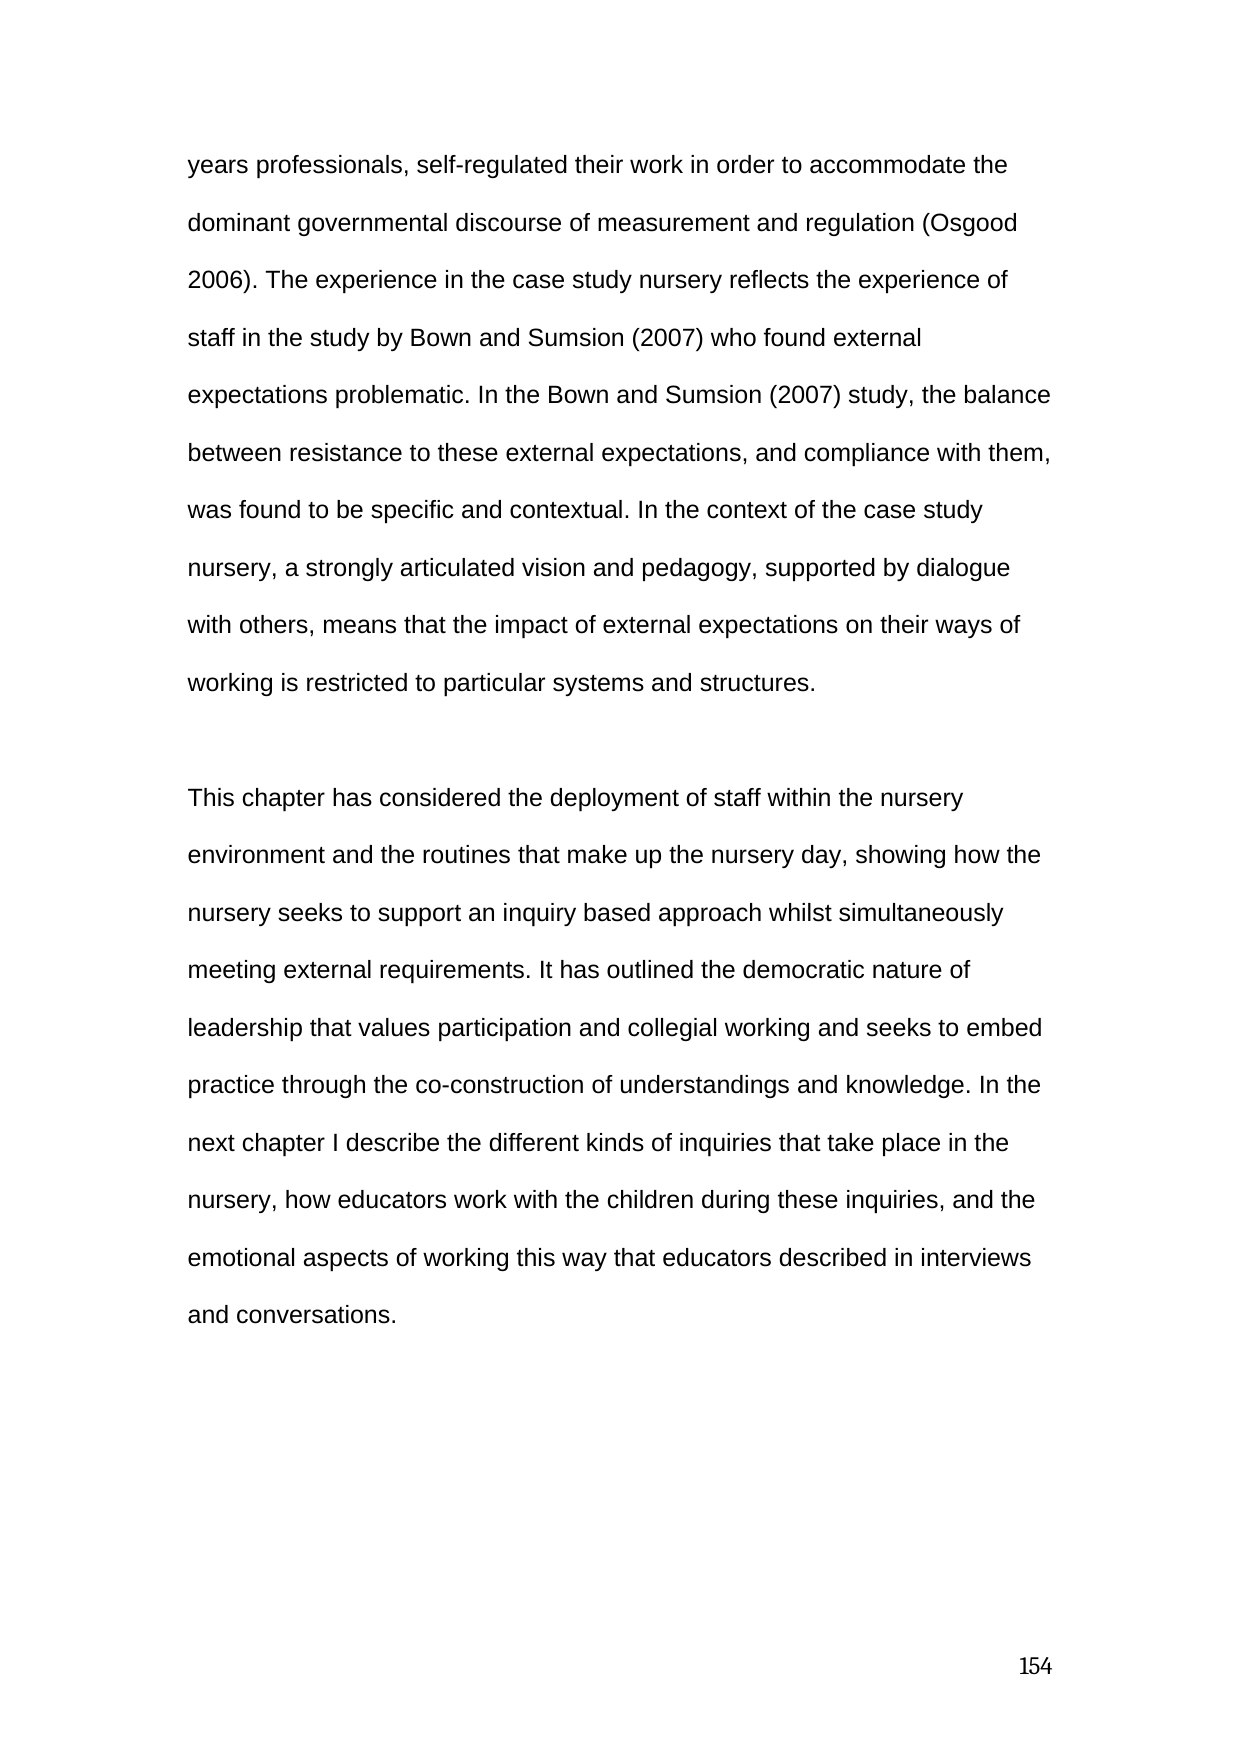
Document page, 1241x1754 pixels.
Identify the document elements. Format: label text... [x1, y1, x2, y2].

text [187, 150, 1053, 696]
text This chapter has considered the deployment of staff within the nursery environment and the routines that make up the nursery day, showing how the nursery seeks to support an inquiry based approach whilst simultaneously meeting external requirements. It has outlined the democratic nature of leadership that values participation and collegial working and seeks to embed practice through the co-construction of understandings and knowledge. In the next chapter I describe the different kinds of inquiries that take place in the nursery, how educators work with the children during these inquiries, and the emotional aspects of working this way that educators described in interviews and conversations. [187, 782, 1053, 1329]
